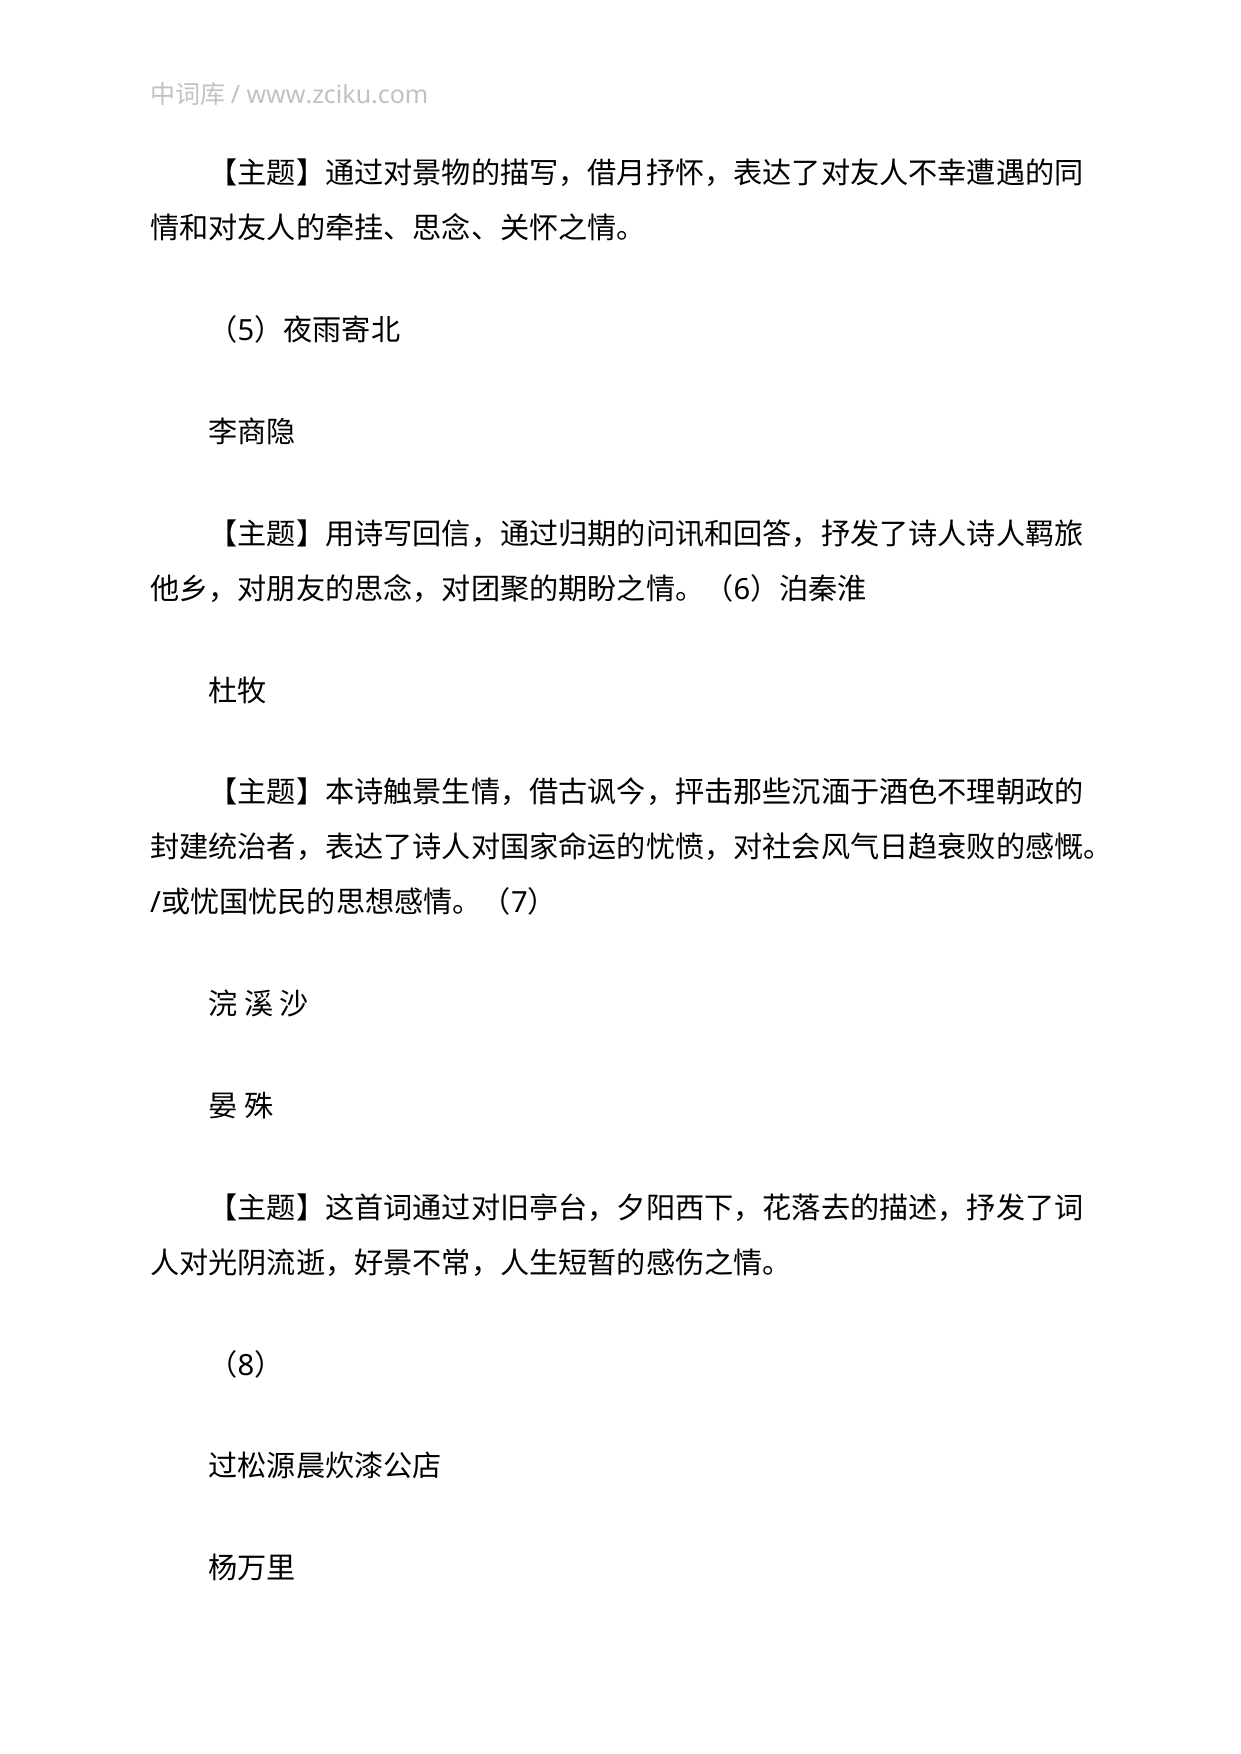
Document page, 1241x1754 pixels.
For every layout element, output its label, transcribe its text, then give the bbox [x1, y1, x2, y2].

text 【主题】用诗写回信，通过归期的问讯和回答，抒发了诗人诗人羁旅他乡，对朋友的思念，对团聚的期盼之情。（6）泊秦淮 [150, 510, 1090, 608]
text 【主题】这首词通过对旧亭台，夕阳西下，花落去的描述，抒发了词人对光阴流逝，好景不常，人生短暂的感伤之情。 [150, 1184, 1090, 1282]
text 浣 溪 沙 [150, 981, 1090, 1023]
text 杨万里 [150, 1545, 1090, 1587]
text 李商隐 [150, 409, 1090, 451]
text 【主题】通过对景物的描写，借月抒怀，表达了对友人不幸遭遇的同情和对友人的牵挂、思念、关怀之情。 [150, 150, 1090, 247]
text 过松源晨炊漆公店 [150, 1443, 1090, 1485]
text （5）夜雨寄北 [150, 307, 1090, 349]
text 杜牧 [150, 667, 1090, 709]
text 晏 殊 [150, 1083, 1090, 1125]
text （8） [150, 1341, 1090, 1383]
text 【主题】本诗触景生情，借古讽今，抨击那些沉湎于酒色不理朝政的封建统治者，表达了诗人对国家命运的忧愤，对社会风气日趋衰败的感慨。/或忧国忧民的思想感情。（7） [150, 769, 1090, 921]
